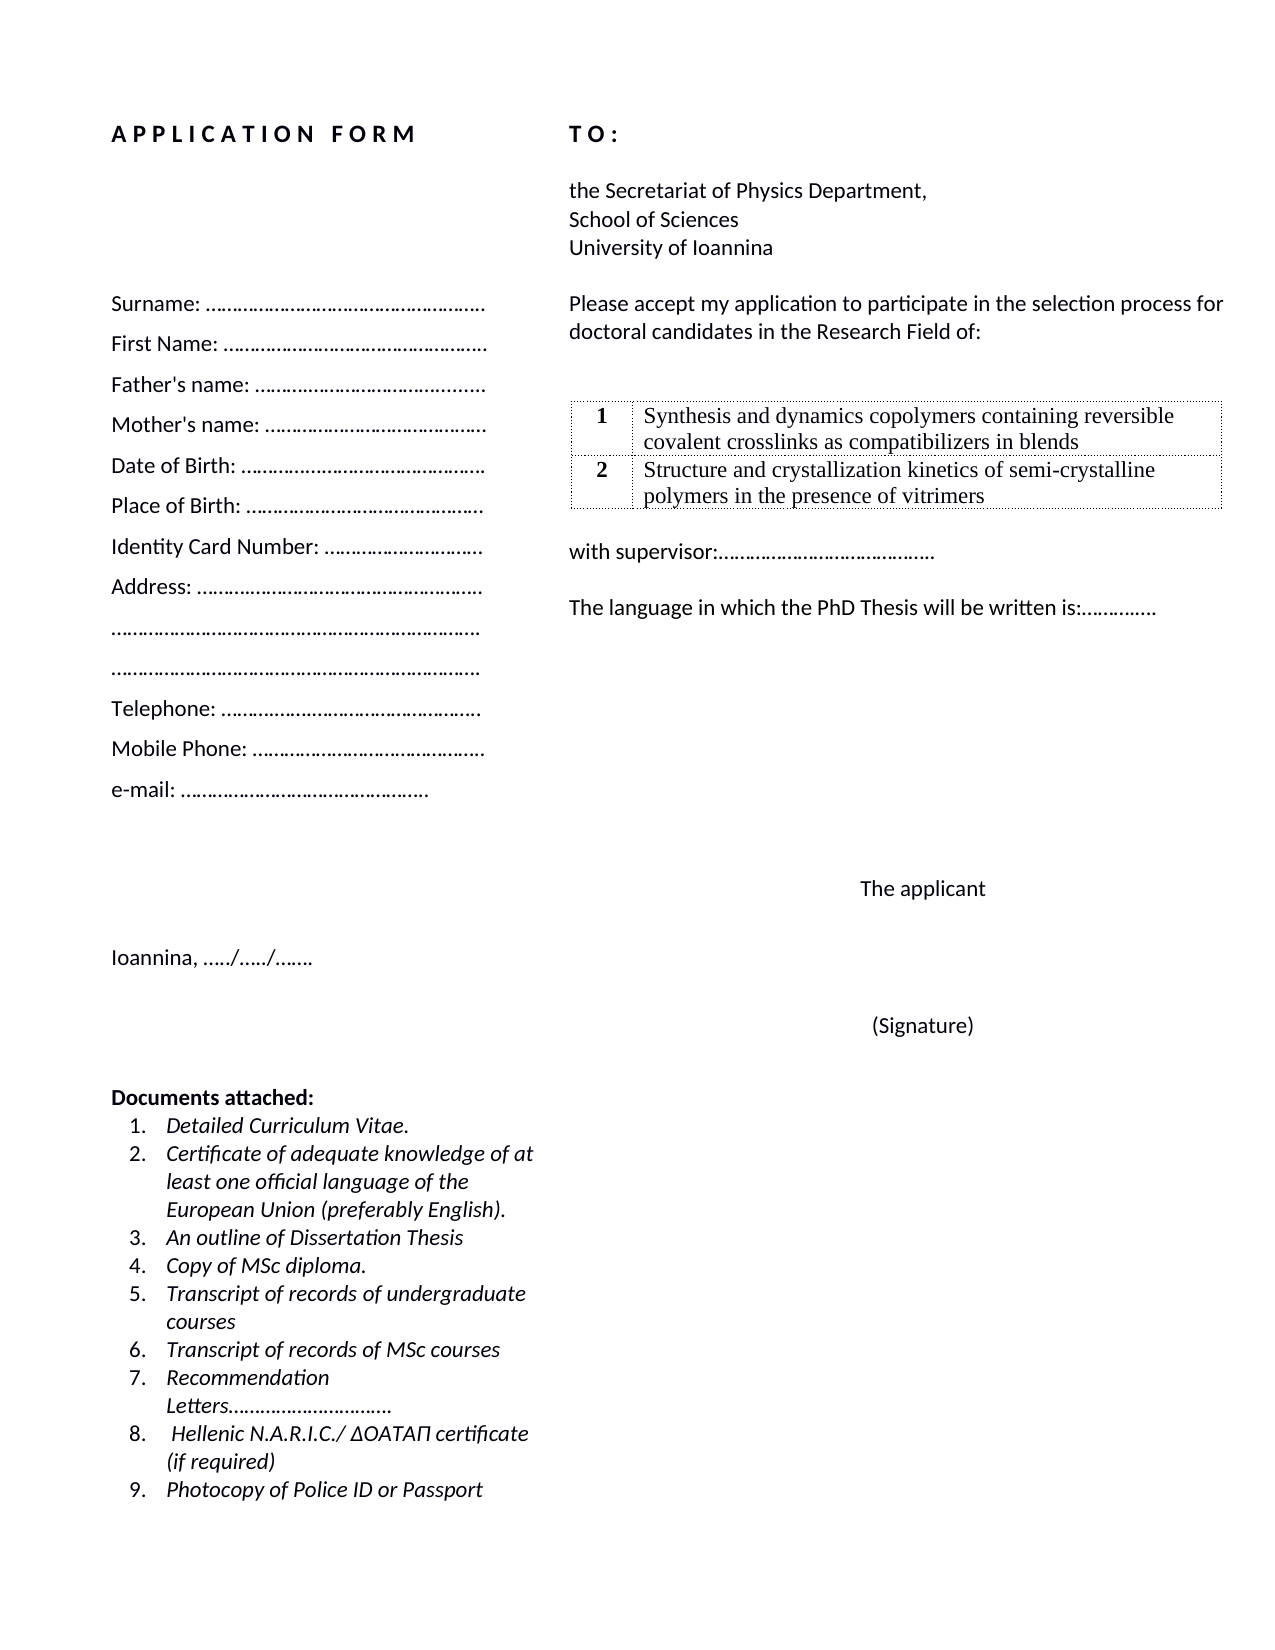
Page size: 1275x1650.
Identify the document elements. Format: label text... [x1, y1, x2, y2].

table_header TO: the Secretariat of Physics Department, School of Sciences University of Ioannina [557, 118, 1275, 289]
table_cell Please accept my application to participate in the selection process for doctoral candidates in the Research Field of: with supervisor:………………………………….. The language in which the PhD Thesis will be written is:……….…. The applicant (Signature) [557, 289, 1275, 1532]
table_header APPLICATION FORM [99, 118, 557, 289]
table_cell Surname: …………………………………………….. First Name: ………………………………………….. Father's name: ……….……………………......... Mother's name: …………………………………… Date of Birth: …………...…………………………. Place of Birth: ……………………………………… Identity Card Number: ………………………… Address: ……….…………………………………….. ……………………………………………………………. ……………………………………………………………. Telephone: ……….…….………………………….. Mobile Phone: …………………………………….. e-mail: ……………………………………….. Ioannina, …../…../……. Documents attached: Detailed Curriculum Vitae. Certificate of adequate knowledge of at least one official language of the European Union (preferably English). An outline of Dissertation Thesis Copy of MSc diploma. Transcript of records of undergraduate courses Transcript of records of MSc courses Recommendation Letters…………………………. Hellenic N.A.R.I.C./ ΔΟΑΤΑΠ certificate (if required) Photocopy of Police ID or Passport [99, 289, 557, 1532]
